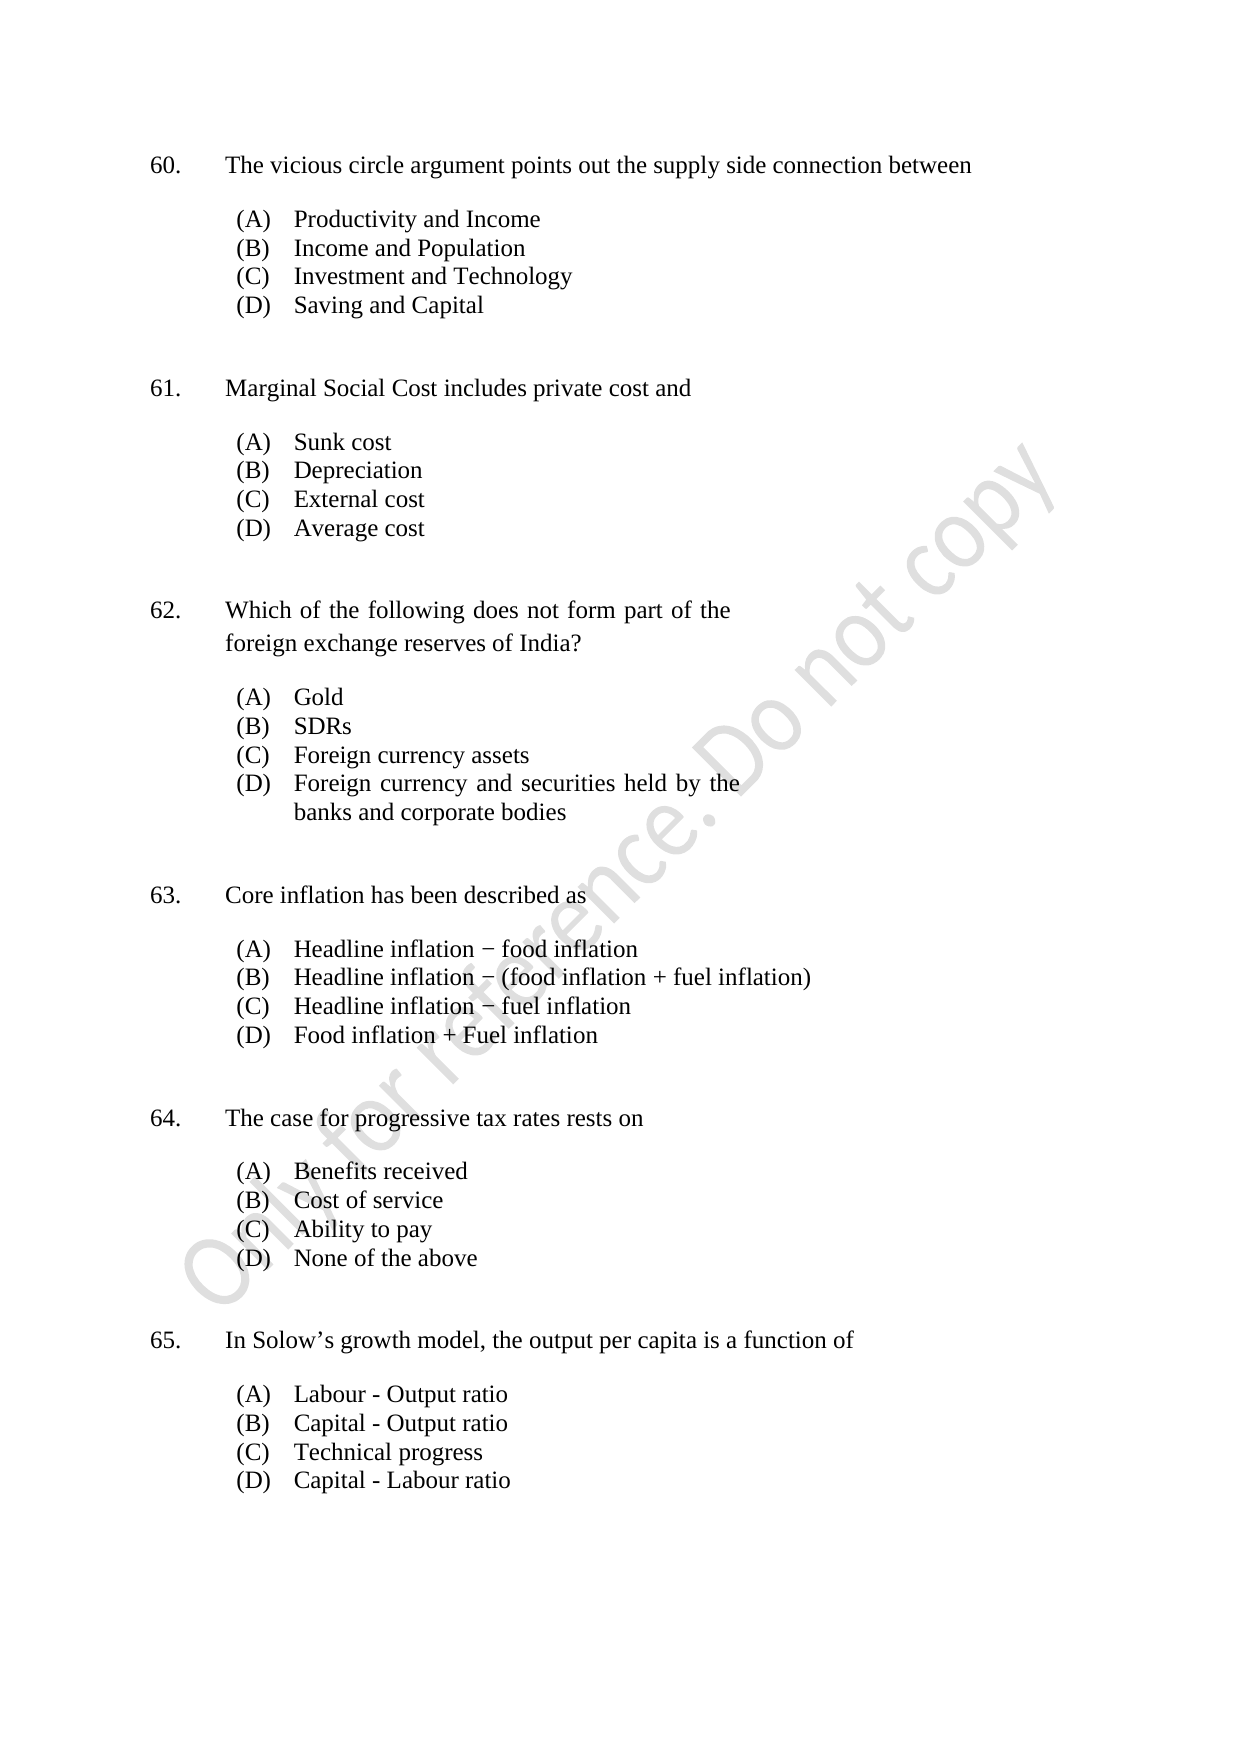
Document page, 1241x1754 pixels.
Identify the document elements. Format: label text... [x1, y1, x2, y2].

table_cell Foreign currency and securities held by the banks and corporate bodies [282, 769, 1102, 826]
table_header Labour - Output ratio [282, 1379, 1102, 1408]
table_cell (D) [225, 290, 282, 319]
table_cell (C) [225, 991, 282, 1020]
table_cell (C) [225, 1437, 282, 1465]
text 61. Marginal Social Cost includes private cost and [150, 373, 1090, 401]
text 60. The vicious circle argument points out the supply side connection between [150, 150, 1090, 179]
table_cell (B) [225, 963, 282, 991]
table_cell (B) [225, 1408, 282, 1437]
text 62. Which of the following does not form part of the foreign exchange reserves of India? [150, 595, 731, 657]
table_cell (D) [225, 1465, 282, 1494]
table_cell (B) [225, 1185, 282, 1214]
table_header Benefits received [282, 1156, 1102, 1185]
table_cell (D) [225, 1243, 282, 1271]
table_cell Investment and Technology [282, 261, 1102, 290]
table_cell (B) [225, 233, 282, 261]
table_cell (B) [225, 711, 282, 740]
text 65. In Solow’s growth model, the output per capita is a function of [150, 1325, 1090, 1354]
table_header (A) [225, 204, 282, 233]
table_header Productivity and Income [282, 204, 1102, 233]
table_cell Ability to pay [282, 1214, 1102, 1243]
table_cell Cost of service [282, 1185, 1102, 1214]
table_cell (D) [225, 513, 282, 542]
table_cell Income and Population [282, 233, 1102, 261]
table_header (A) [225, 934, 282, 962]
table_cell Depreciation [282, 455, 1102, 484]
table_header (A) [225, 1156, 282, 1185]
table_header (A) [225, 1379, 282, 1408]
table_cell Capital - Output ratio [282, 1408, 1102, 1437]
table_cell (B) [225, 455, 282, 484]
table_cell Headline inflation − (food inflation + fuel inflation) [282, 963, 1102, 991]
table_header Gold [282, 682, 1102, 711]
text 64. The case for progressive tax rates rests on [150, 1103, 1090, 1131]
table_cell Technical progress [282, 1437, 1102, 1465]
table_cell Foreign currency assets [282, 740, 1102, 768]
table_cell (C) [225, 1214, 282, 1243]
table_cell (D) [225, 1020, 282, 1049]
table_cell None of the above [282, 1243, 1102, 1271]
table_cell (D) [225, 769, 282, 826]
table_cell Headline inflation − fuel inflation [282, 991, 1102, 1020]
table_cell SDRs [282, 711, 1102, 740]
table_cell Capital - Labour ratio [282, 1465, 1102, 1494]
table_cell Average cost [282, 513, 1102, 542]
table_cell (C) [225, 261, 282, 290]
text 63. Core inflation has been described as [150, 880, 1090, 909]
table_header Sunk cost [282, 427, 1102, 455]
table_cell (C) [225, 740, 282, 768]
table_cell Saving and Capital [282, 290, 1102, 319]
table_cell Food inflation + Fuel inflation [282, 1020, 1102, 1049]
table_header (A) [225, 682, 282, 711]
table_header Headline inflation − food inflation [282, 934, 1102, 962]
table_cell (C) [225, 484, 282, 513]
table_cell External cost [282, 484, 1102, 513]
table_header (A) [225, 427, 282, 455]
